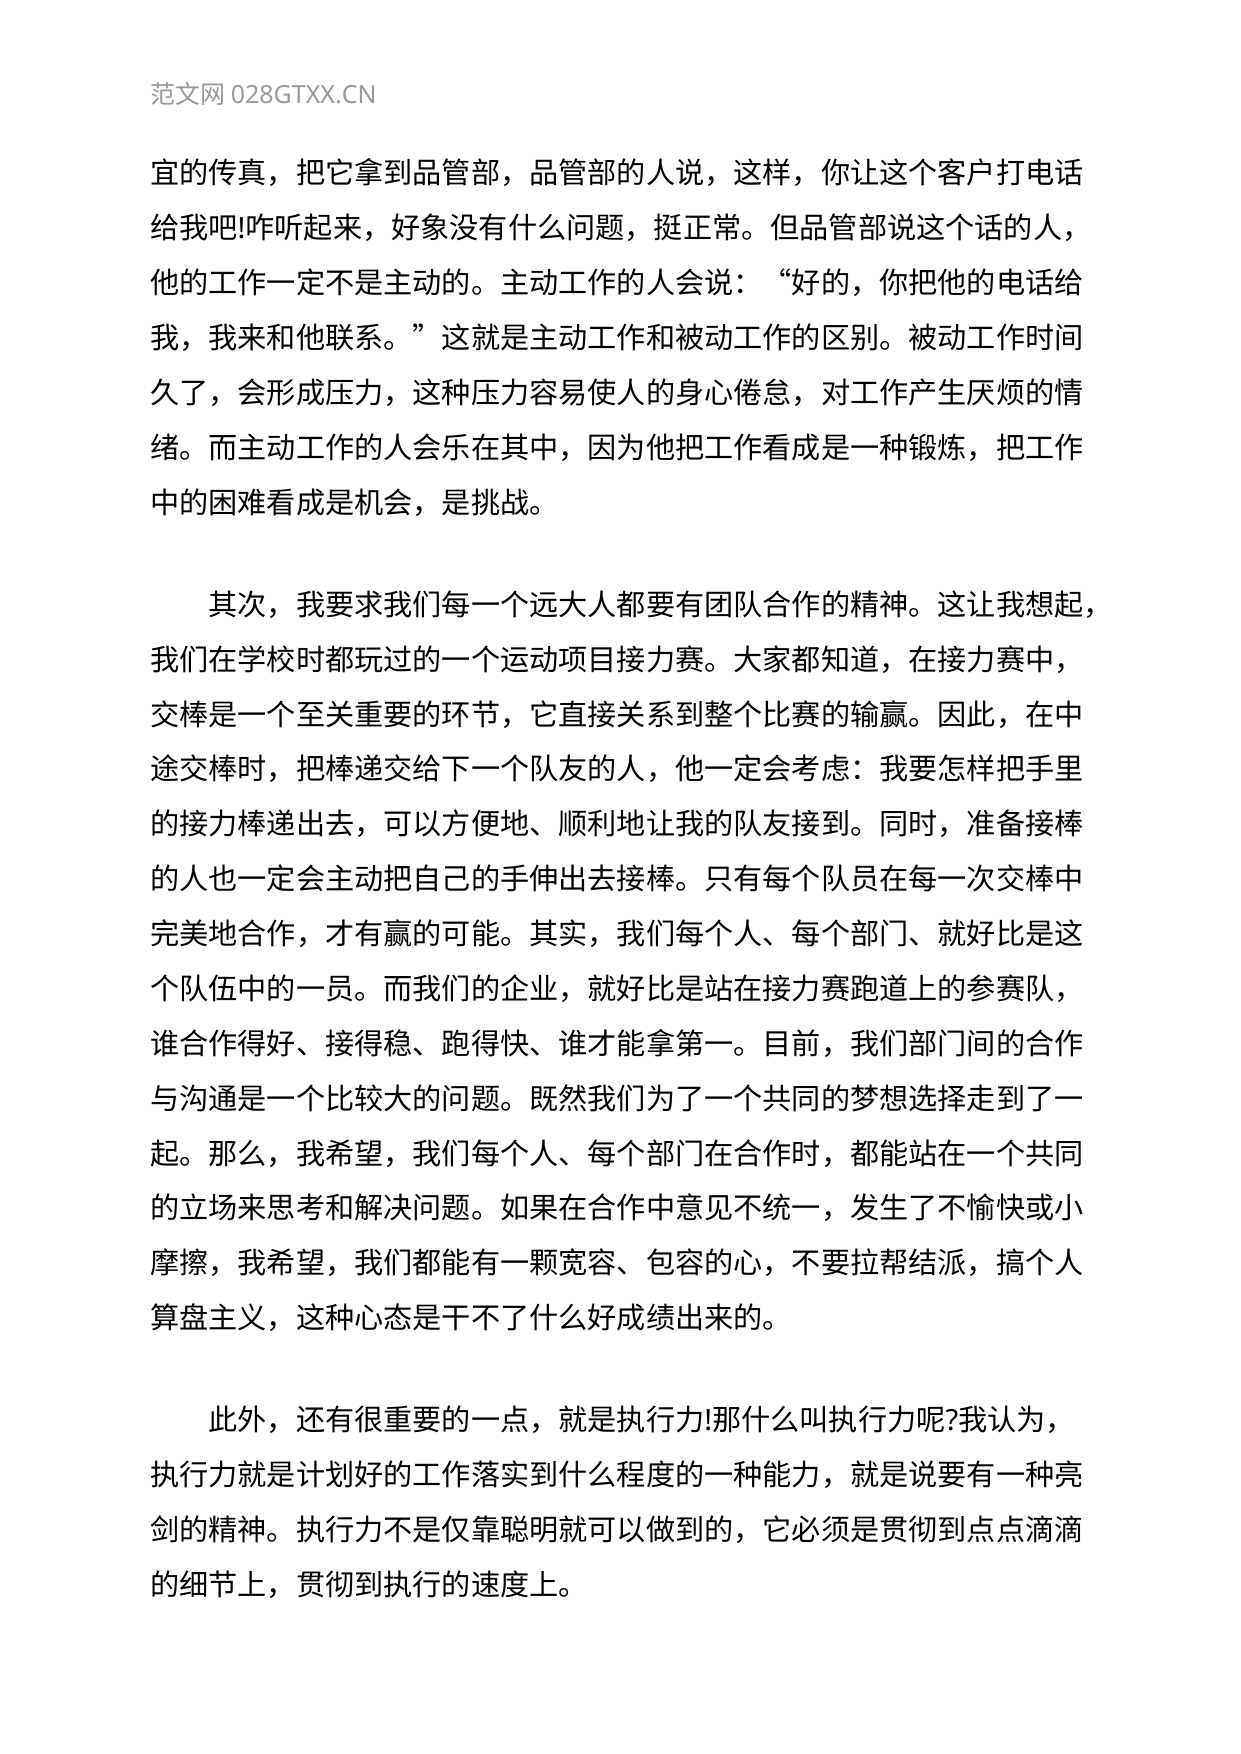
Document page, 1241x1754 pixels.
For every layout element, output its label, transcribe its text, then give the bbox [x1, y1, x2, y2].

text 此外，还有很重要的一点，就是执行力!那什么叫执行力呢?我认为，执行力就是计划好的工作落实到什么程度的一种能力，就是说要有一种亮剑的精神。执行力不是仅靠聪明就可以做到的，它必须是贯彻到点点滴滴的细节上，贯彻到执行的速度上。 [150, 1397, 1090, 1604]
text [150, 150, 1090, 522]
text 其次，我要求我们每一个远大人都要有团队合作的精神。这让我想起，我们在学校时都玩过的一个运动项目接力赛。大家都知道，在接力赛中，交棒是一个至关重要的环节，它直接关系到整个比赛的输赢。因此，在中途交棒时，把棒递交给下一个队友的人，他一定会考虑：我要怎样把手里的接力棒递出去，可以方便地、顺利地让我的队友接到。同时，准备接棒的人也一定会主动把自己的手伸出去接棒。只有每个队员在每一次交棒中完美地合作，才有赢的可能。其实，我们每个人、每个部门、就好比是这个队伍中的一员。而我们的企业，就好比是站在接力赛跑道上的参赛队，谁合作得好、接得稳、跑得快、谁才能拿第一。目前，我们部门间的合作与沟通是一个比较大的问题。既然我们为了一个共同的梦想选择走到了一起。那么，我希望，我们每个人、每个部门在合作时，都能站在一个共同的立场来思考和解决问题。如果在合作中意见不统一，发生了不愉快或小摩擦，我希望，我们都能有一颗宽容、包容的心，不要拉帮结派，搞个人算盘主义，这种心态是干不了什么好成绩出来的。 [150, 581, 1090, 1337]
